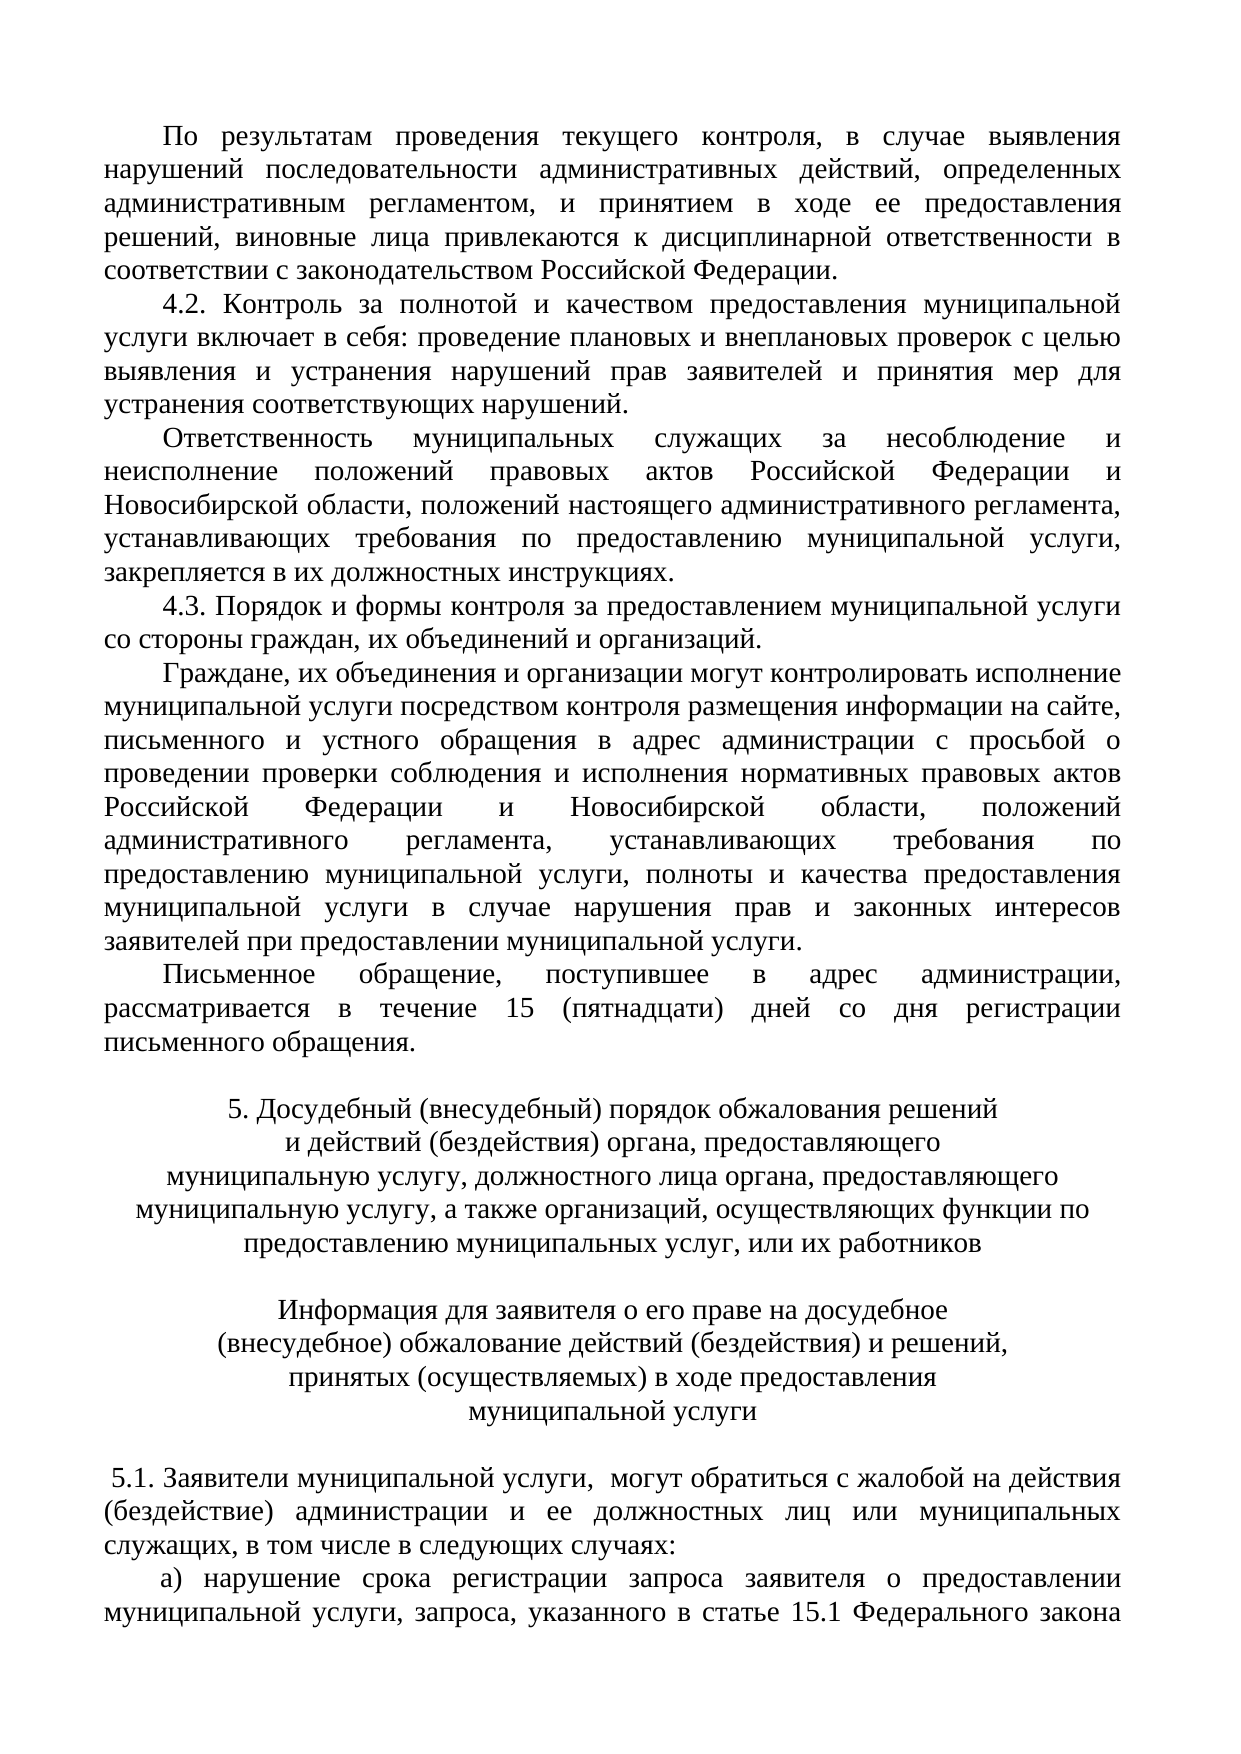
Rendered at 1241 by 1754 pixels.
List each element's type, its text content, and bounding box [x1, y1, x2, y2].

text и действий (бездействия) органа, предоставляющего [103, 1124, 1122, 1158]
text принятых (осуществляемых) в ходе предоставления [103, 1359, 1122, 1393]
text (внесудебное) обжалование действий (бездействия) и решений, [103, 1326, 1122, 1359]
text 4.3. Порядок и формы контроля за предоставлением муниципальной услуги со стороны граждан, их объединений и организаций. [103, 588, 1122, 655]
text 5.1. Заявители муниципальной услуги, могут обратиться с жалобой на действия (бездействие) администрации и ее должностных лиц или муниципальных служащих, в том числе в следующих случаях: [103, 1460, 1122, 1560]
text муниципальную услугу, должностного лица органа, предоставляющего муниципальную услугу, а также организаций, осуществляющих функции по предоставлению муниципальных услуг, или их работников [103, 1158, 1122, 1258]
text Информация для заявителя о его праве на досудебное [103, 1292, 1122, 1326]
text 5. Досудебный (внесудебный) порядок обжалования решений [103, 1091, 1122, 1124]
text Граждане, их объединения и организации могут контролировать исполнение муниципальной услуги посредством контроля размещения информации на сайте, письменного и устного обращения в адрес администрации с просьбой о проведении проверки соблюдения и исполнения нормативных правовых актов Российской Федерации и Новосибирской области, положений административного регламента, устанавливающих требования по предоставлению муниципальной услуги, полноты и качества предоставления муниципальной услуги в случае нарушения прав и законных интересов заявителей при предоставлении муниципальной услуги. [103, 655, 1122, 957]
text Ответственность муниципальных служащих за несоблюдение и неисполнение положений правовых актов Российской Федерации и Новосибирской области, положений настоящего административного регламента, устанавливающих требования по предоставлению муниципальной услуги, закрепляется в их должностных инструкциях. [103, 420, 1122, 588]
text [103, 1560, 1122, 1627]
text По результатам проведения текущего контроля, в случае выявления нарушений последовательности административных действий, определенных административным регламентом, и принятием в ходе ее предоставления решений, виновные лица привлекаются к дисциплинарной ответственности в соответствии с законодательством Российской Федерации. [103, 118, 1122, 286]
text муниципальной услуги [103, 1393, 1122, 1426]
text Письменное обращение, поступившее в адрес администрации, рассматривается в течение 15 (пятнадцати) дней со дня регистрации письменного обращения. [103, 957, 1122, 1057]
text 4.2. Контроль за полнотой и качеством предоставления муниципальной услуги включает в себя: проведение плановых и внеплановых проверок с целью выявления и устранения нарушений прав заявителей и принятия мер для устранения соответствующих нарушений. [103, 286, 1122, 420]
